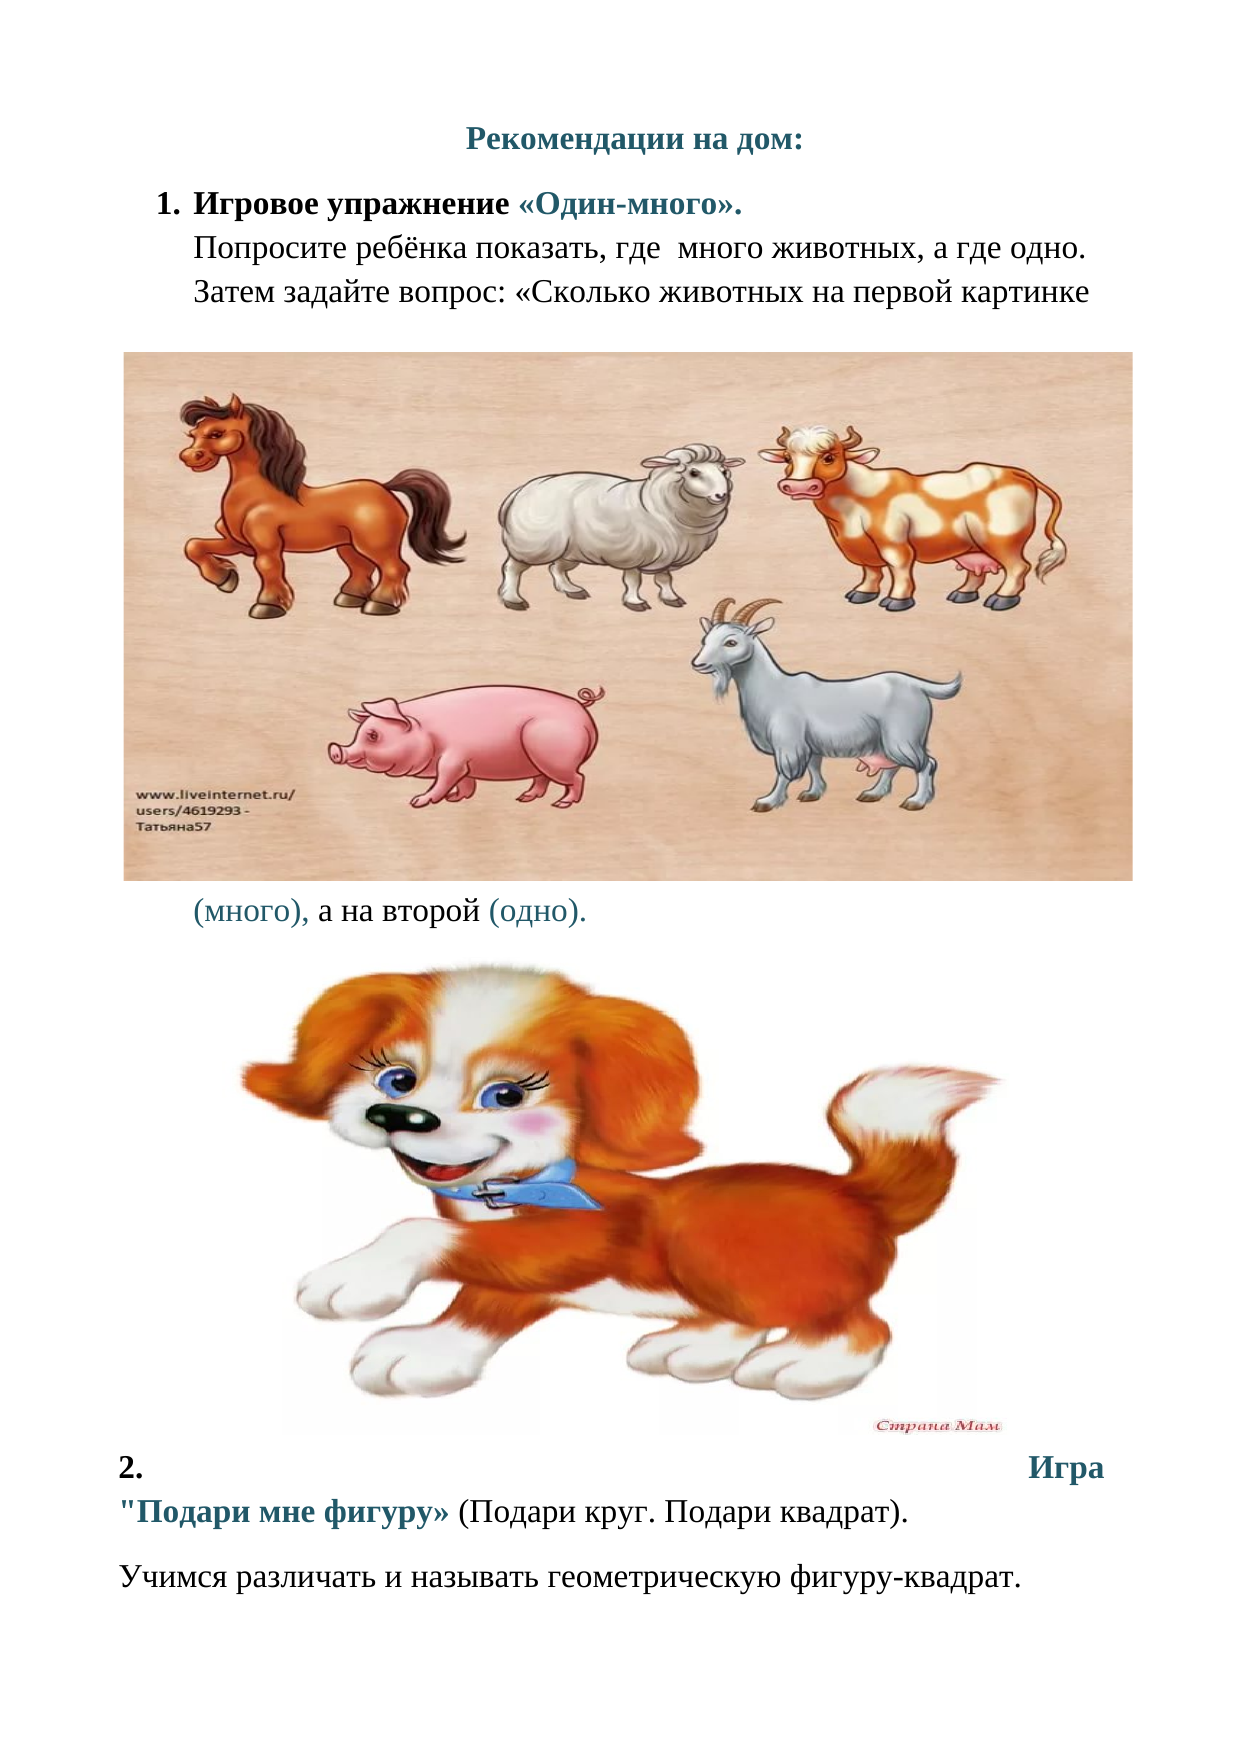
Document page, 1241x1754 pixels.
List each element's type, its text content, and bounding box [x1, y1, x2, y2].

picture [123, 352, 1133, 881]
text Учимся различать и называть геометрическую фигуру-квадрат. [118, 1557, 1152, 1595]
picture [203, 938, 1010, 1435]
text Рекомендации на дом: [118, 118, 1152, 156]
text 2. Игра "Подари мне фигуру» (Подари круг. Подари квадрат). [118, 1448, 1152, 1530]
list Игровое упражнение «Один-много». [156, 183, 1152, 221]
